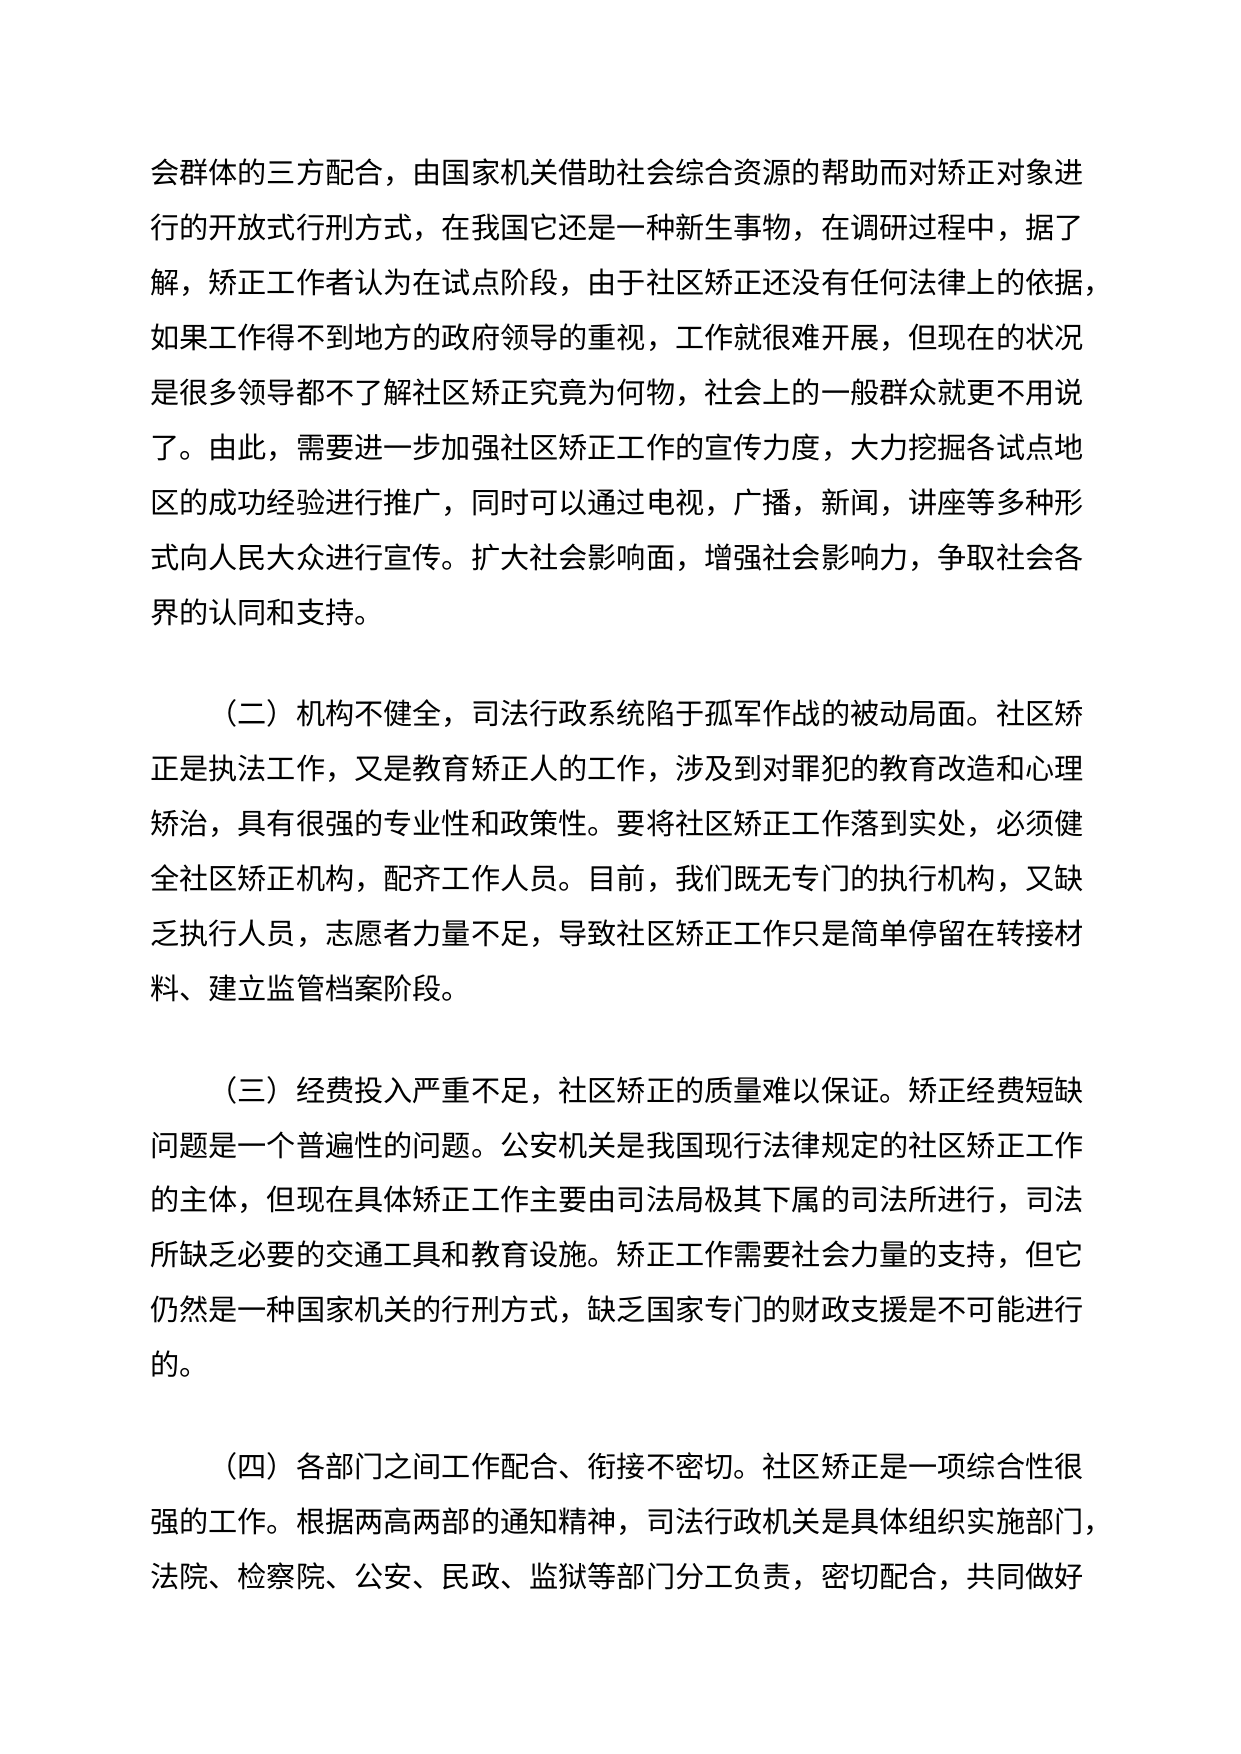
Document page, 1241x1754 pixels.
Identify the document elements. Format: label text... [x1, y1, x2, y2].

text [150, 150, 1090, 631]
text （二）机构不健全，司法行政系统陷于孤军作战的被动局面。社区矫正是执法工作，又是教育矫正人的工作，涉及到对罪犯的教育改造和心理矫治，具有很强的专业性和政策性。要将社区矫正工作落到实处，必须健全社区矫正机构，配齐工作人员。目前，我们既无专门的执行机构，又缺乏执行人员，志愿者力量不足，导致社区矫正工作只是简单停留在转接材料、建立监管档案阶段。 [150, 691, 1090, 1008]
text （三）经费投入严重不足，社区矫正的质量难以保证。矫正经费短缺问题是一个普遍性的问题。公安机关是我国现行法律规定的社区矫正工作的主体，但现在具体矫正工作主要由司法局极其下属的司法所进行，司法所缺乏必要的交通工具和教育设施。矫正工作需要社会力量的支持，但它仍然是一种国家机关的行刑方式，缺乏国家专门的财政支援是不可能进行的。 [150, 1067, 1090, 1384]
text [150, 1443, 1090, 1596]
